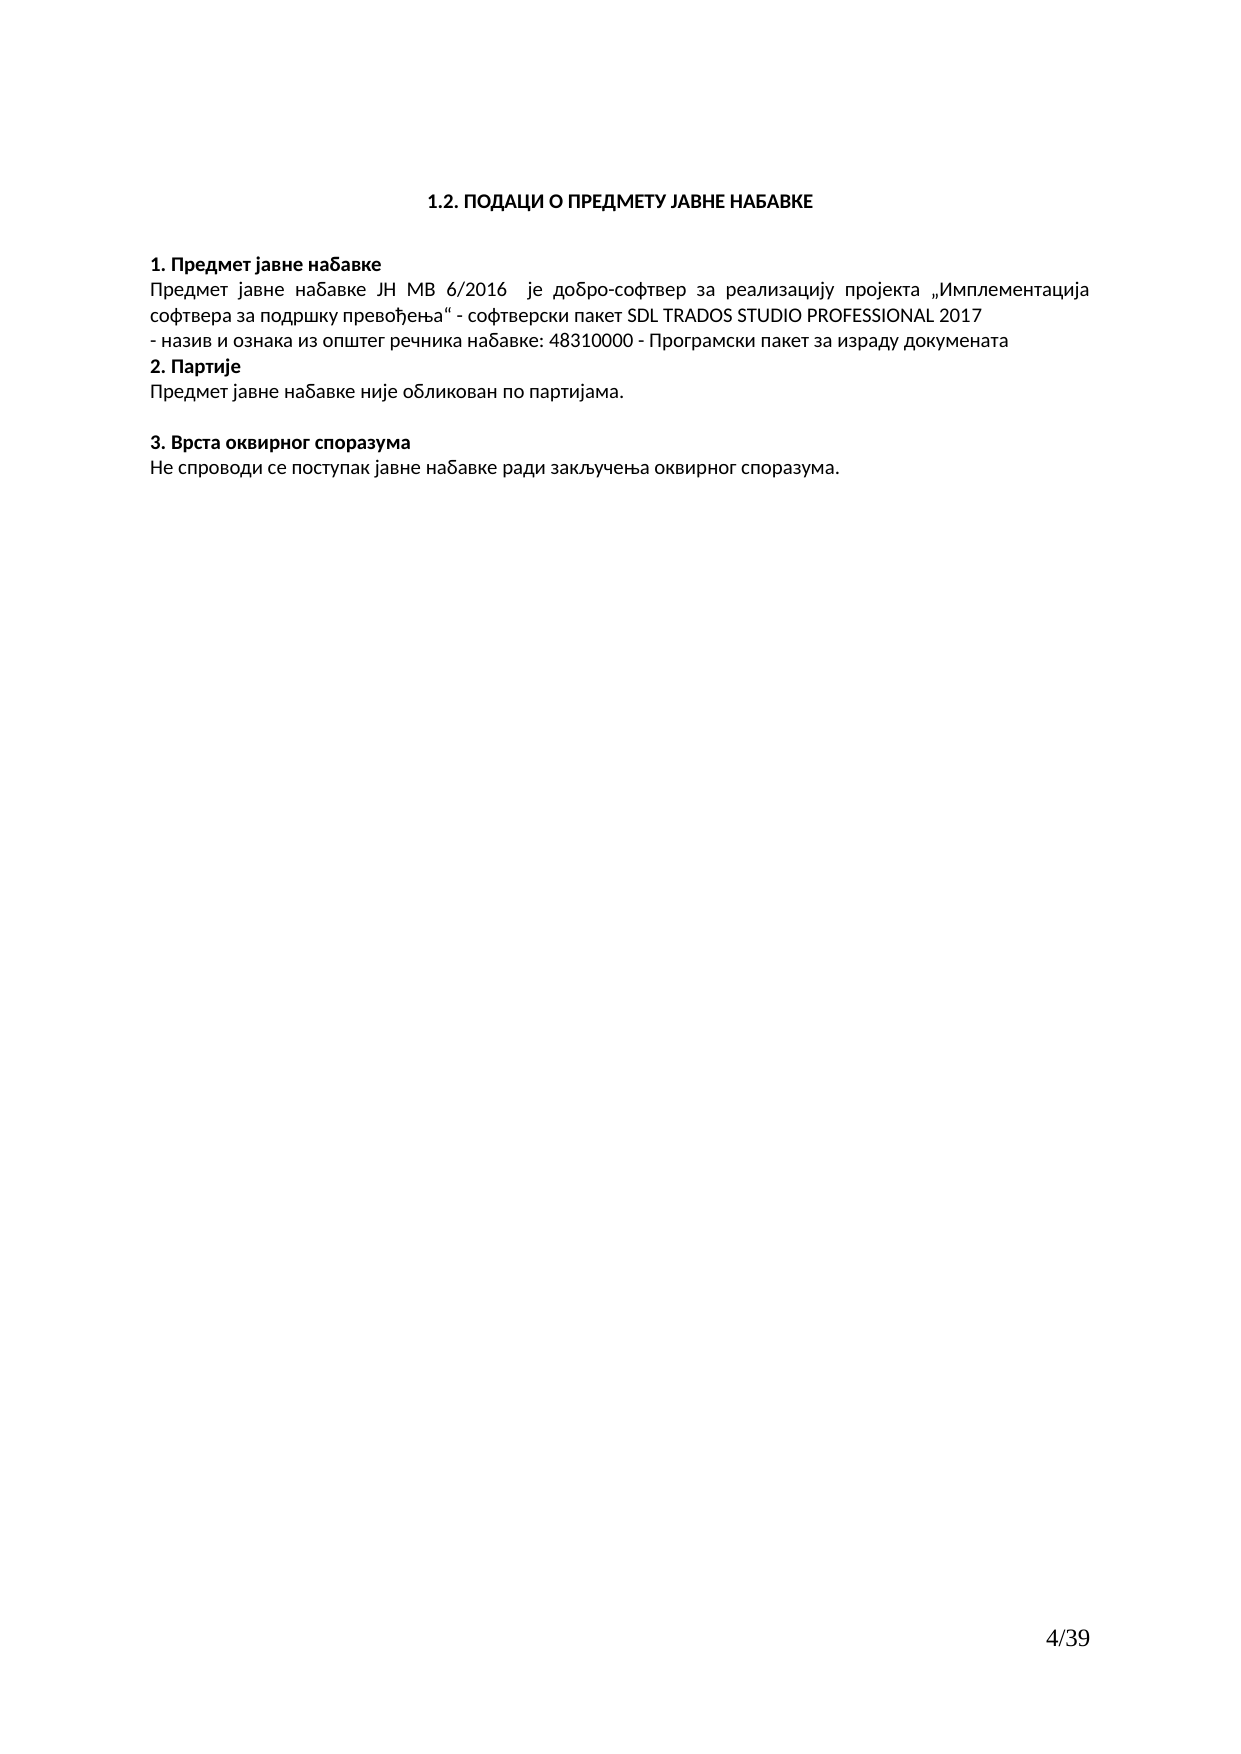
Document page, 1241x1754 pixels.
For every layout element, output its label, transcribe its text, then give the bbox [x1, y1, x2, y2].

text 1.2. ПОДАЦИ О ПРЕДМЕТУ ЈАВНЕ НАБАВКЕ [150, 188, 1090, 213]
text Не спроводи се поступак јавне набавке ради закључења оквирног споразума. [150, 454, 1090, 480]
text 1. Предмет јавне набавке [150, 251, 1090, 277]
text Предмет јавне набавке ЈН МВ 6/2016 је добро-софтвер за реализацију пројекта „Имплементација софтвера за подршку превођења“ - софтверски пакет SDL TRADOS STUDIO PROFESSIONAL 2017 [150, 277, 1090, 327]
text - назив и ознака из општег речника набавке: 48310000 - Програмски пакет за израду докумената [150, 327, 1090, 353]
text 2. Партије [150, 353, 1090, 378]
text 3. Врста оквирног споразума [150, 429, 1090, 454]
text Предмет јавне набавке није обликован по партијама. [150, 378, 1090, 404]
